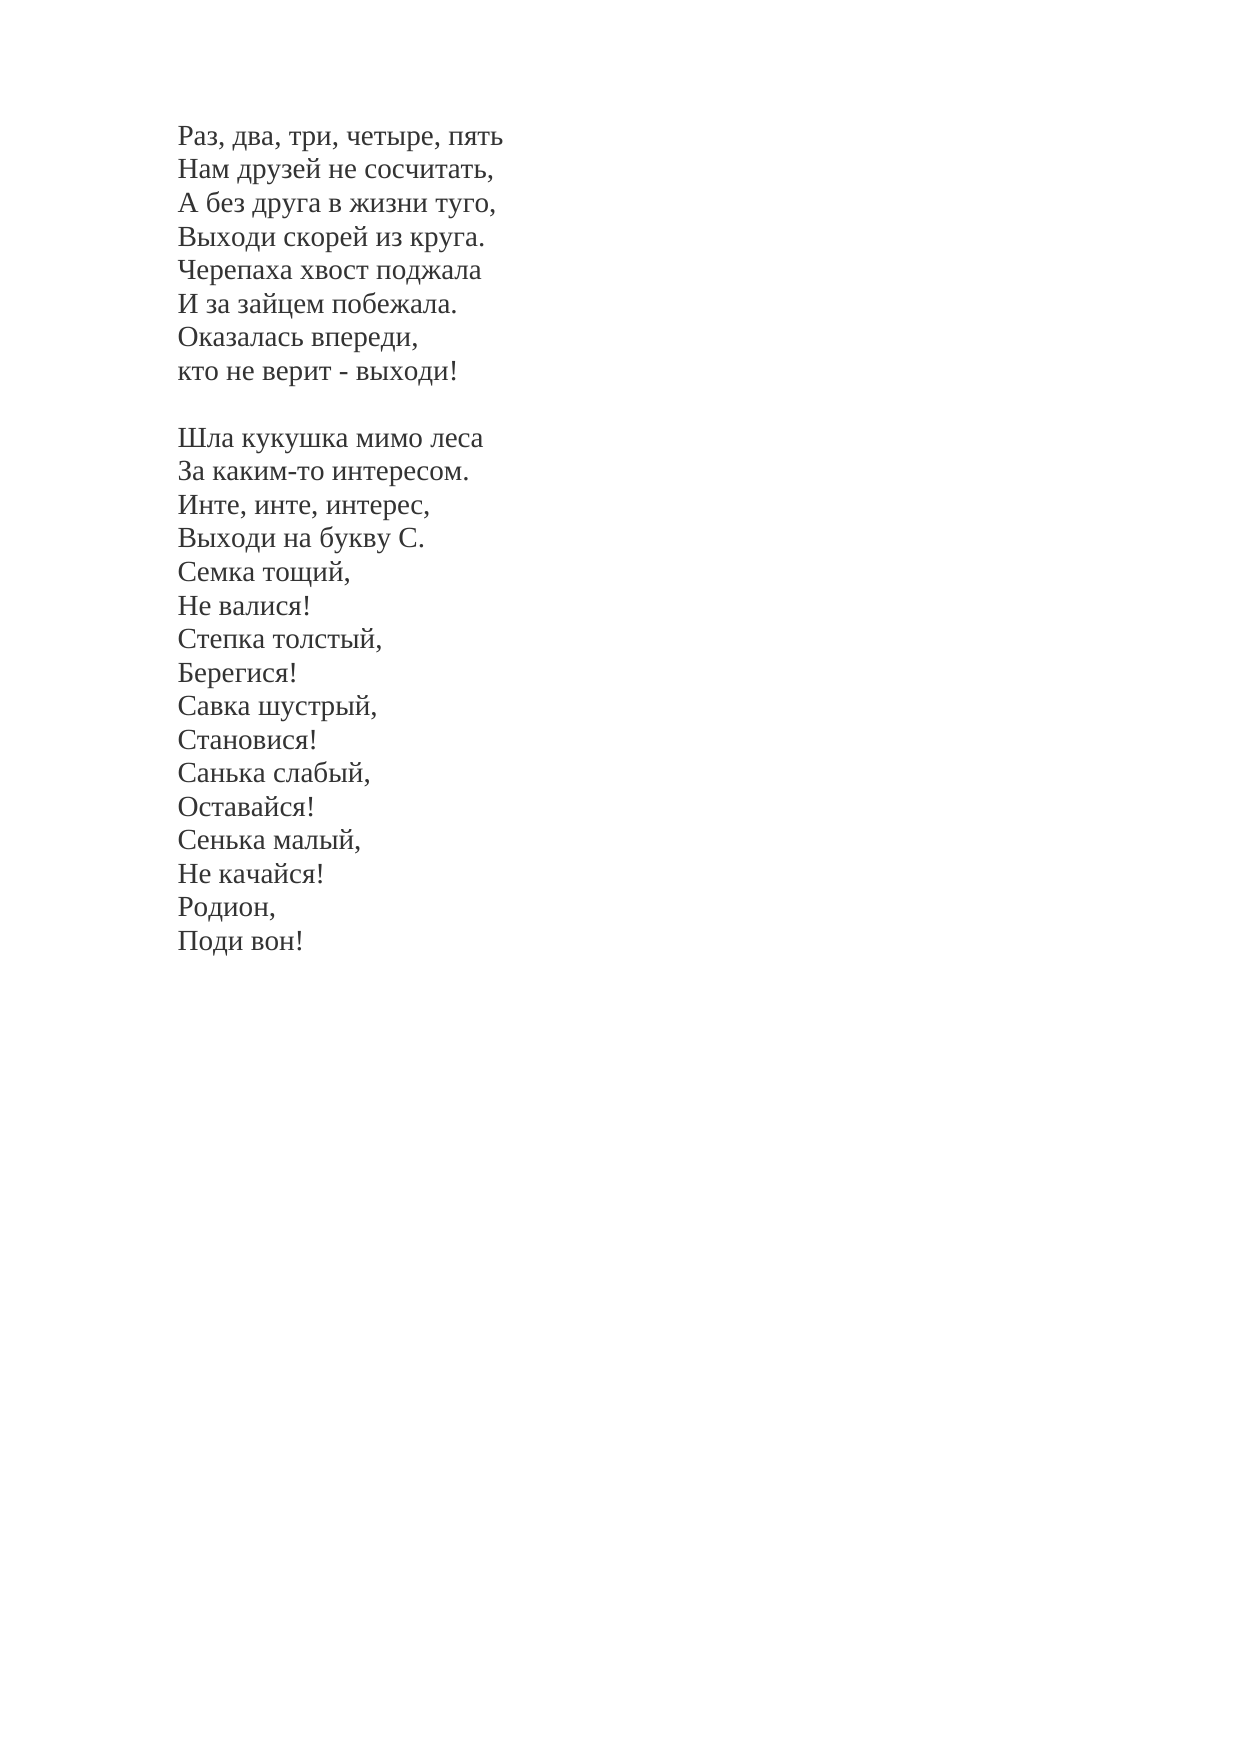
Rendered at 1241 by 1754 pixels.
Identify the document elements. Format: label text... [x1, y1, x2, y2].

text Семка тощий, Не валися! Степка толстый, Берегися! Савка шустрый, Становися! Санька слабый, Оставайся! Сенька малый, Не качайся! Родион, Поди вон! [177, 554, 1152, 957]
text Черепаха хвост поджала И за зайцем побежала. Оказалась впереди, кто не верит - выходи! [177, 252, 1152, 386]
text Раз, два, три, четыре, пять Нам друзей не сосчитать, А без друга в жизни туго, Выходи скорей из круга. [177, 118, 1152, 252]
text Шла кукушка мимо леса За каким-то интересом. Инте, инте, интерес, Выходи на букву С. [177, 420, 1152, 554]
